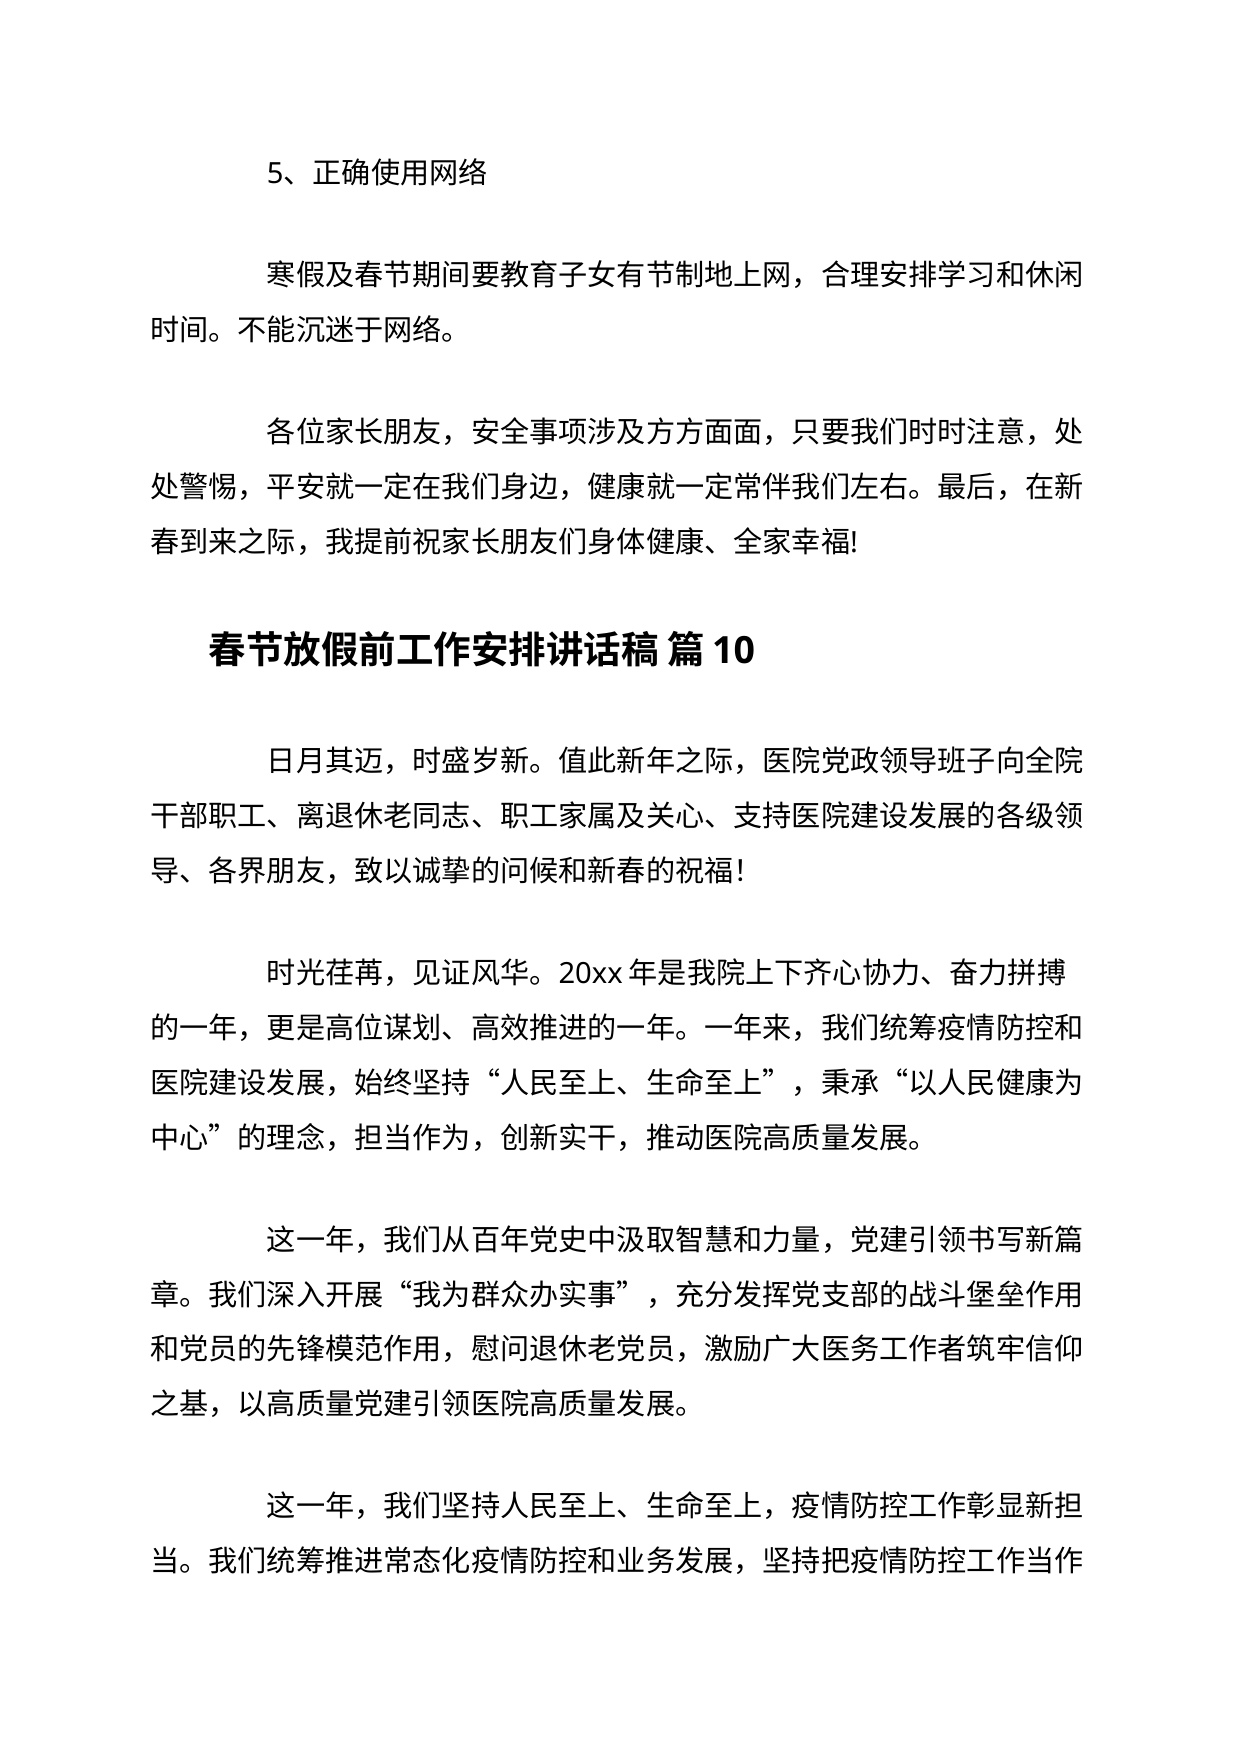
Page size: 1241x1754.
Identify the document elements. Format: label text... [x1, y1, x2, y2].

text 春节放假前工作安排讲话稿 篇10 [150, 620, 1090, 675]
text 日月其迈，时盛岁新。值此新年之际，医院党政领导班子向全院干部职工、离退休老同志、职工家属及关心、支持医院建设发展的各级领导、各界朋友，致以诚挚的问候和新春的祝福！ [150, 738, 1090, 890]
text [150, 1483, 1090, 1580]
text 时光荏苒，见证风华。20xx年是我院上下齐心协力、奋力拼搏的一年，更是高位谋划、高效推进的一年。一年来，我们统筹疫情防控和医院建设发展，始终坚持“人民至上、生命至上”，秉承“以人民健康为中心”的理念，担当作为，创新实干，推动医院高质量发展。 [150, 949, 1090, 1157]
text 5、正确使用网络 [150, 150, 1090, 192]
text 寒假及春节期间要教育子女有节制地上网，合理安排学习和休闲时间。不能沉迷于网络。 [150, 252, 1090, 349]
text 各位家长朋友，安全事项涉及方方面面，只要我们时时注意，处处警惕，平安就一定在我们身边，健康就一定常伴我们左右。最后，在新春到来之际，我提前祝家长朋友们身体健康、全家幸福! [150, 409, 1090, 561]
text 这一年，我们从百年党史中汲取智慧和力量，党建引领书写新篇章。我们深入开展“我为群众办实事”，充分发挥党支部的战斗堡垒作用和党员的先锋模范作用，慰问退休老党员，激励广大医务工作者筑牢信仰之基，以高质量党建引领医院高质量发展。 [150, 1216, 1090, 1423]
